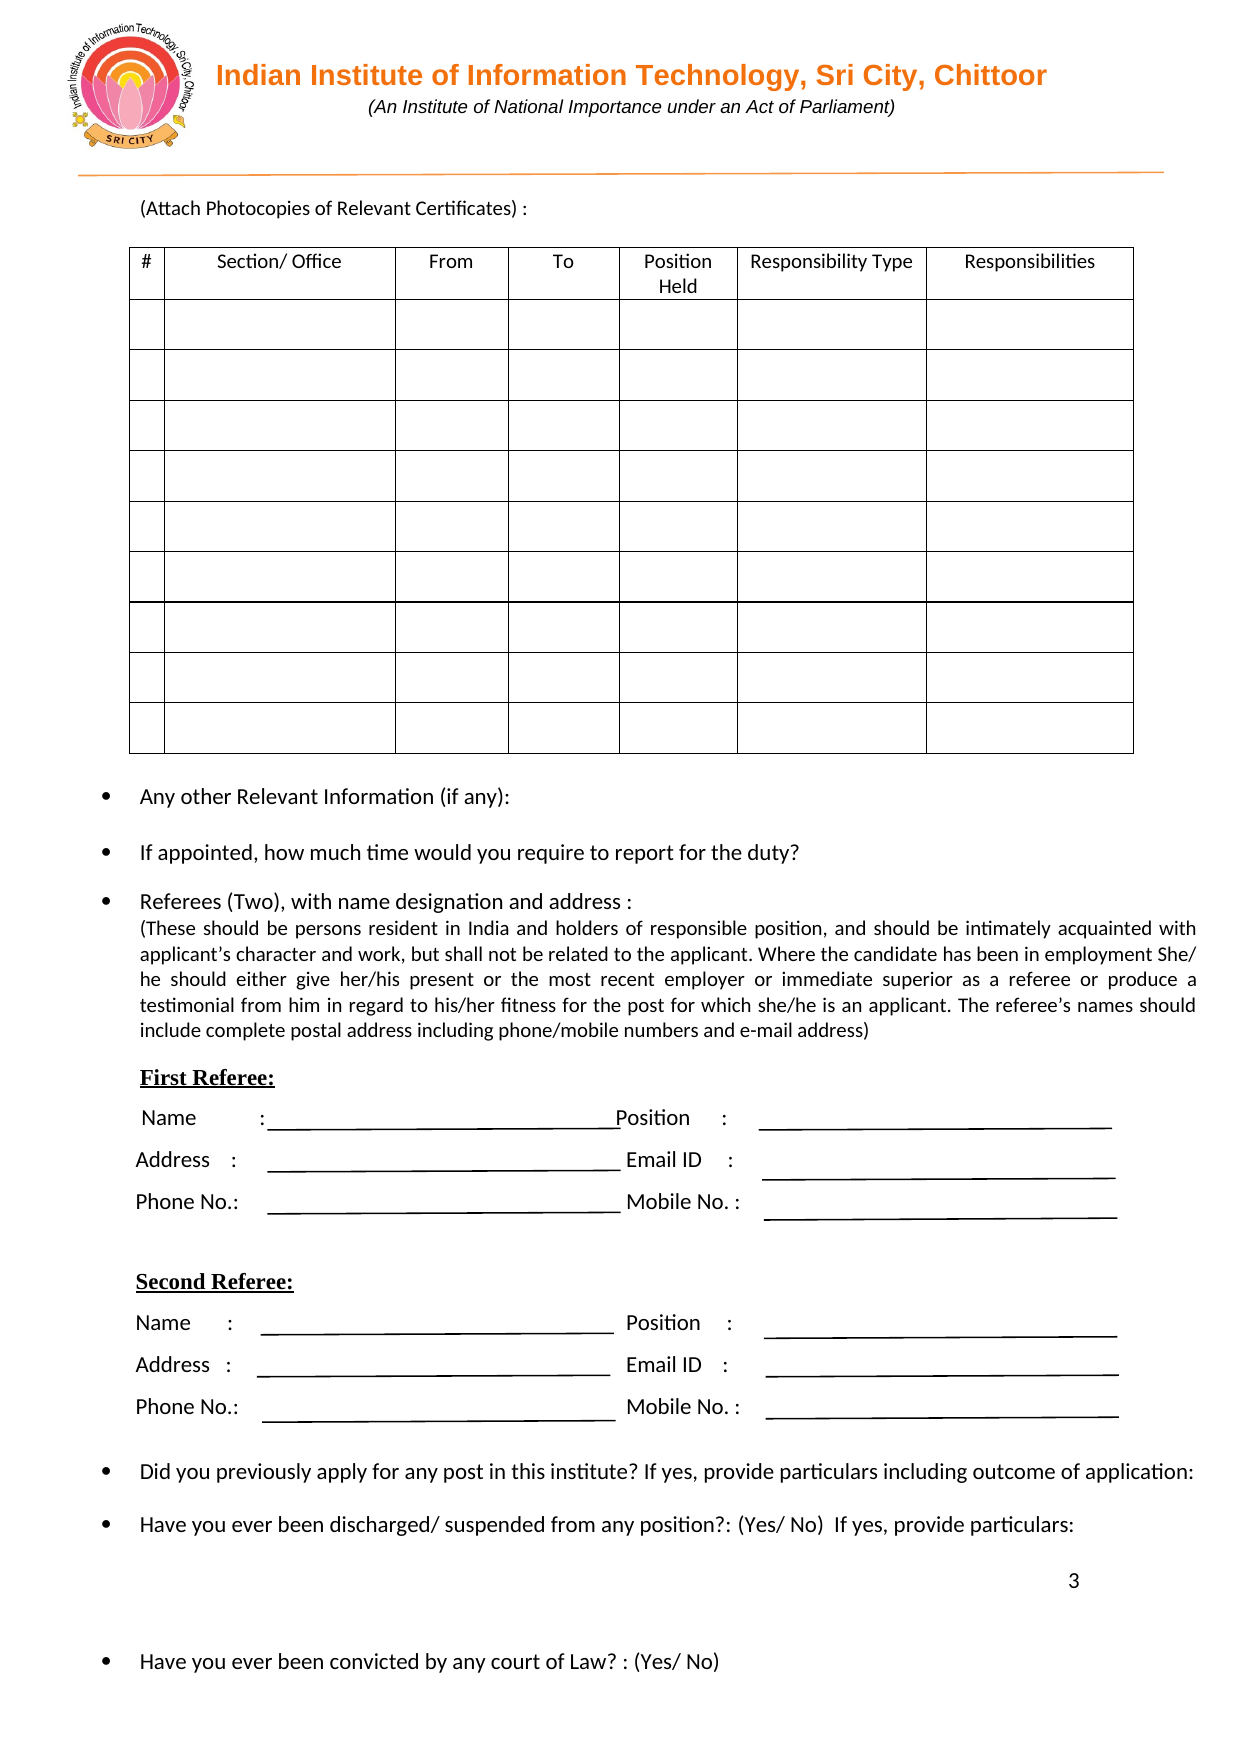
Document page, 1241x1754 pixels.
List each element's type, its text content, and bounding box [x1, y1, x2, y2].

text Name : Position : [102, 1103, 1199, 1131]
table_cell [620, 502, 737, 551]
table_cell [738, 401, 926, 450]
table_cell [509, 502, 619, 551]
table_cell [130, 552, 164, 601]
table_cell [927, 502, 1133, 551]
table_cell [165, 703, 395, 753]
list Have you ever been convicted by any court of Law? : (Yes/ No) [102, 1647, 1199, 1675]
table_header From [396, 248, 508, 299]
table_cell [165, 451, 395, 501]
table_cell [509, 401, 619, 450]
text Address : Email ID : [100, 1145, 1199, 1173]
table_cell [620, 401, 737, 450]
list Have you ever been discharged/ suspended from any position?: (Yes/ No) If yes, provide particulars: [102, 1510, 1199, 1538]
table_cell [620, 552, 737, 601]
table_cell [738, 350, 926, 400]
table_cell [130, 451, 164, 501]
table_cell [620, 350, 737, 400]
text Phone No.: Mobile No. : [100, 1187, 1199, 1215]
table_cell [620, 703, 737, 753]
table_cell [130, 350, 164, 400]
table_cell [165, 350, 395, 400]
text First Referee: [102, 1063, 1199, 1090]
table_cell [738, 300, 926, 349]
table_cell [620, 300, 737, 349]
table_cell [396, 350, 508, 400]
table_cell [509, 552, 619, 601]
table_cell [620, 653, 737, 702]
table_cell [509, 451, 619, 501]
table_header # [130, 248, 164, 299]
table_cell [396, 552, 508, 601]
table_cell [396, 401, 508, 450]
table_cell [130, 653, 164, 702]
list 3 [139, 1566, 1199, 1594]
table_cell [396, 653, 508, 702]
picture [39, 0, 217, 169]
table_header Section/ Office [165, 248, 395, 299]
table_cell [165, 603, 395, 652]
table_header To [509, 248, 619, 299]
table_cell [165, 653, 395, 702]
table_cell [738, 552, 926, 601]
table_cell [738, 603, 926, 652]
table_cell [509, 300, 619, 349]
table_cell [927, 401, 1133, 450]
table_header Position Held [620, 248, 737, 299]
table_cell [130, 502, 164, 551]
table_header Responsibility Type [738, 248, 926, 299]
table_cell [927, 300, 1133, 349]
table_cell [165, 300, 395, 349]
table_cell [130, 300, 164, 349]
table_cell [620, 451, 737, 501]
table_cell [165, 502, 395, 551]
table_cell [396, 451, 508, 501]
table_header Responsibilities [927, 248, 1133, 299]
table_cell [130, 401, 164, 450]
list If appointed, how much time would you require to report for the duty? [102, 838, 1199, 866]
table_cell [509, 350, 619, 400]
table_cell [927, 603, 1133, 652]
table_cell [509, 603, 619, 652]
table_cell [738, 653, 926, 702]
list (These should be persons resident in India and holders of responsible position, and should be intimately acquainted with applicant’s character and work, but shall not be related to the applicant. Where the candidate has been in employment She/ he should either give her/his present or the most recent employer or immediate superior as a referee or produce a testimonial from him in regard to his/her fitness for the post for which she/he is an applicant. The referee’s names should include complete postal address including phone/mobile numbers and e-mail address) [139, 916, 1199, 1043]
table_cell [927, 653, 1133, 702]
table_cell [165, 401, 395, 450]
list Any other Relevant Information (if any): [102, 782, 1199, 810]
table_cell [738, 703, 926, 753]
list (Attach Photocopies of Relevant Certificates) : [139, 195, 1199, 221]
table_cell [509, 703, 619, 753]
table_cell [130, 603, 164, 652]
table_cell [396, 502, 508, 551]
table_cell [130, 703, 164, 753]
table_cell [620, 603, 737, 652]
text Name : Position : [100, 1308, 1199, 1336]
table_cell [927, 552, 1133, 601]
table_cell [396, 703, 508, 753]
table_cell [927, 451, 1133, 501]
table_cell [509, 653, 619, 702]
table_cell [927, 350, 1133, 400]
table_cell [396, 300, 508, 349]
table_cell [927, 703, 1133, 753]
table_cell [165, 552, 395, 601]
text Phone No.: Mobile No. : [100, 1392, 1199, 1420]
list Did you previously apply for any post in this institute? If yes, provide particulars including outcome of application: [102, 1457, 1199, 1485]
text Second Referee: [100, 1268, 1199, 1295]
text Address : Email ID : [100, 1350, 1199, 1378]
table_cell [738, 451, 926, 501]
list Referees (Two), with name designation and address : [102, 887, 1199, 915]
table_cell [738, 502, 926, 551]
table_cell [396, 603, 508, 652]
